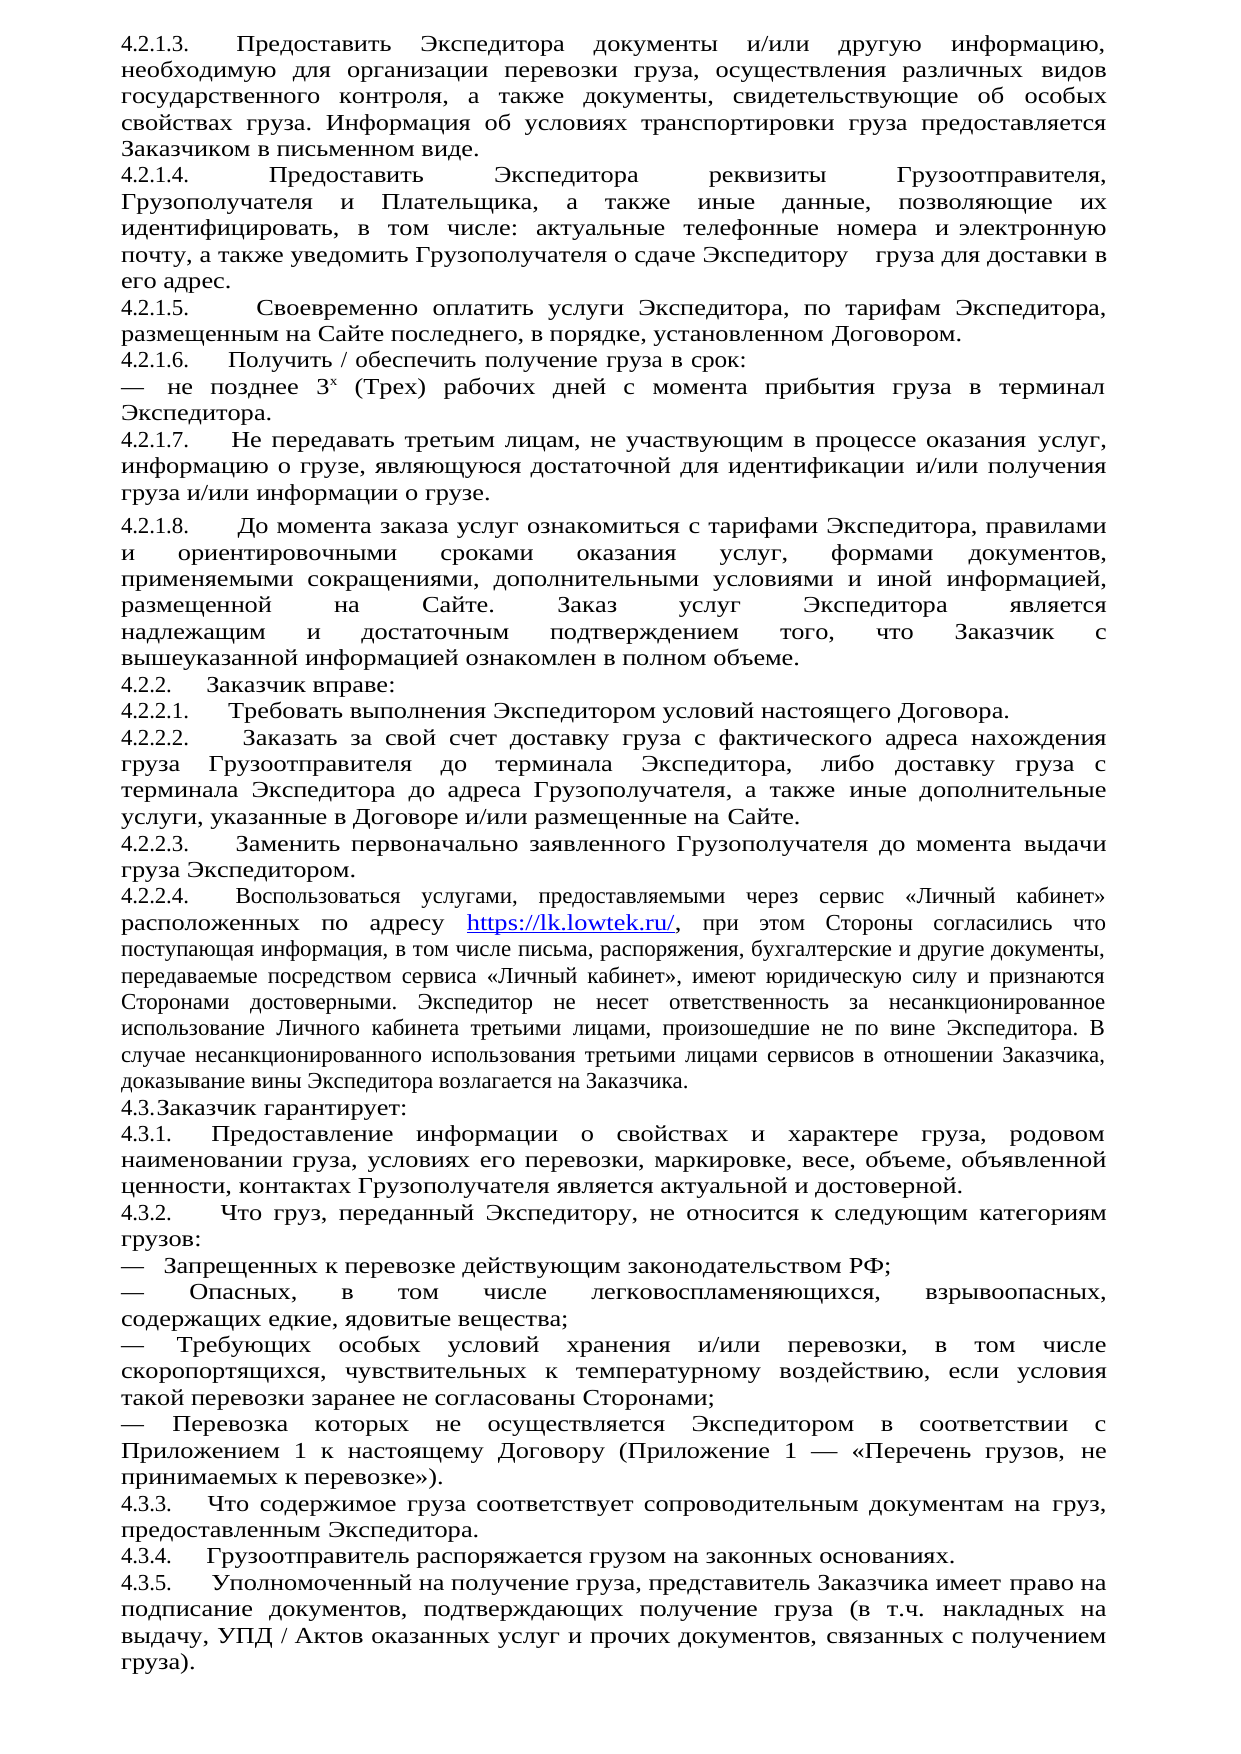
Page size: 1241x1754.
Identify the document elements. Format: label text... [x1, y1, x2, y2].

list Уполномоченный на получение груза, представитель Заказчика имеет право на подписание документов, подтверждающих получение груза (в т.ч. накладных на выдачу, УПД / Актов оказанных услуг и прочих документов, связанных с получением груза). [121, 1569, 1107, 1674]
list Заменить первоначально заявленного Грузополучателя до момента выдачи груза Экспедитором. [121, 829, 1107, 882]
list Требовать выполнения Экспедитором условий настоящего Договора. [121, 697, 1119, 724]
list Заказчик вправе: [121, 671, 1119, 697]
list Предоставление информации о свойствах и характере груза, родовом наименовании груза, условиях его перевозки, маркировке, весе, объеме, объявленной ценности, контактах Грузополучателя является актуальной и достоверной. [121, 1120, 1107, 1199]
list Своевременно оплатить услуги Экспедитора, по тарифам Экспедитора, размещенным на Сайте последнего, в порядке, установленном Договором. [121, 294, 1107, 346]
list Что содержимое груза соответствует сопроводительным документам на груз, предоставленным Экспедитора. [121, 1490, 1106, 1542]
list Грузоотправитель распоряжается грузом на законных основаниях. [121, 1543, 1119, 1569]
list Предоставить Экспедитора документы и/или другую информацию, необходимую для организации перевозки груза, осуществления различных видов государственного контроля, а также документы, свидетельствующие об особых свойствах груза. Информация об условиях транспортировки груза предоставляется Заказчиком в письменном виде. [121, 29, 1107, 161]
list Предоставить Экспедитора реквизиты Грузоотправителя, Грузополучателя и Плательщика, а также иные данные, позволяющие их идентифицировать, в том числе: актуальные телефонные номера и электронную почту, а также уведомить Грузополучателя о сдаче Экспедитору груза для доставки в его адрес. [121, 162, 1107, 293]
list Требующих особых условий хранения и/или перевозки, в том числе скоропортящихся, чувствительных к температурному воздействию, если условия такой перевозки заранее не согласованы Сторонами; [121, 1331, 1107, 1410]
list Опасных, в том числе легковоспламеняющихся, взрывоопасных, содержащих едкие, ядовитые вещества; [121, 1278, 1107, 1331]
list не позднее 3х (Трех) рабочих дней с момента прибытия груза в терминал Экспедитора. [121, 373, 1106, 426]
list До момента заказа услуг ознакомиться с тарифами Экспедитора, правилами и ориентировочными сроками оказания услуг, формами документов, применяемыми сокращениями, дополнительными условиями и иной информацией, размещенной на Сайте. Заказ услуг Экспедитора является надлежащим и достаточным подтверждением того, что Заказчик с вышеуказанной информацией ознакомлен в полном объеме. [121, 512, 1107, 671]
list Не передавать третьим лицам, не участвующим в процессе оказания услуг, информацию о грузе, являющуюся достаточной для идентификации и/или получения груза и/или информации о грузе. [121, 426, 1107, 505]
list Воспользоваться услугами, предоставляемыми через сервис «Личный кабинет» расположенных по адресу https://lk.lowtek.ru/, при этом Стороны согласились что поступающая информация, в том числе письма, распоряжения, бухгалтерские и другие документы, передаваемые посредством сервиса «Личный кабинет», имеют юридическую силу и признаются Сторонами достоверными. Экспедитор не несет ответственность за несанкционированное использование Личного кабинета третьими лицами, произошедшие не по вине Экспедитора. В случае несанкционированного использования третьими лицами сервисов в отношении Заказчика, доказывание вины Экспедитора возлагается на Заказчика. [121, 883, 1107, 1093]
list Заказать за свой счет доставку груза с фактического адреса нахождения груза Грузоотправителя до терминала Экспедитора, либо доставку груза с терминала Экспедитора до адреса Грузополучателя, а также иные дополнительные услуги, указанные в Договоре и/или размещенные на Сайте. [121, 724, 1107, 829]
list Перевозка которых не осуществляется Экспедитором в соответствии с Приложением 1 к настоящему Договору (Приложение 1 — «Перечень грузов, не принимаемых к перевозке»). [121, 1411, 1106, 1489]
list Получить / обеспечить получение груза в срок: [121, 347, 1119, 373]
list Что груз, переданный Экспедитору, не относится к следующим категориям грузов: [121, 1199, 1107, 1252]
list Запрещенных к перевозке действующим законодательством РФ; [121, 1252, 1119, 1278]
list Заказчик гарантирует: [121, 1093, 1119, 1120]
